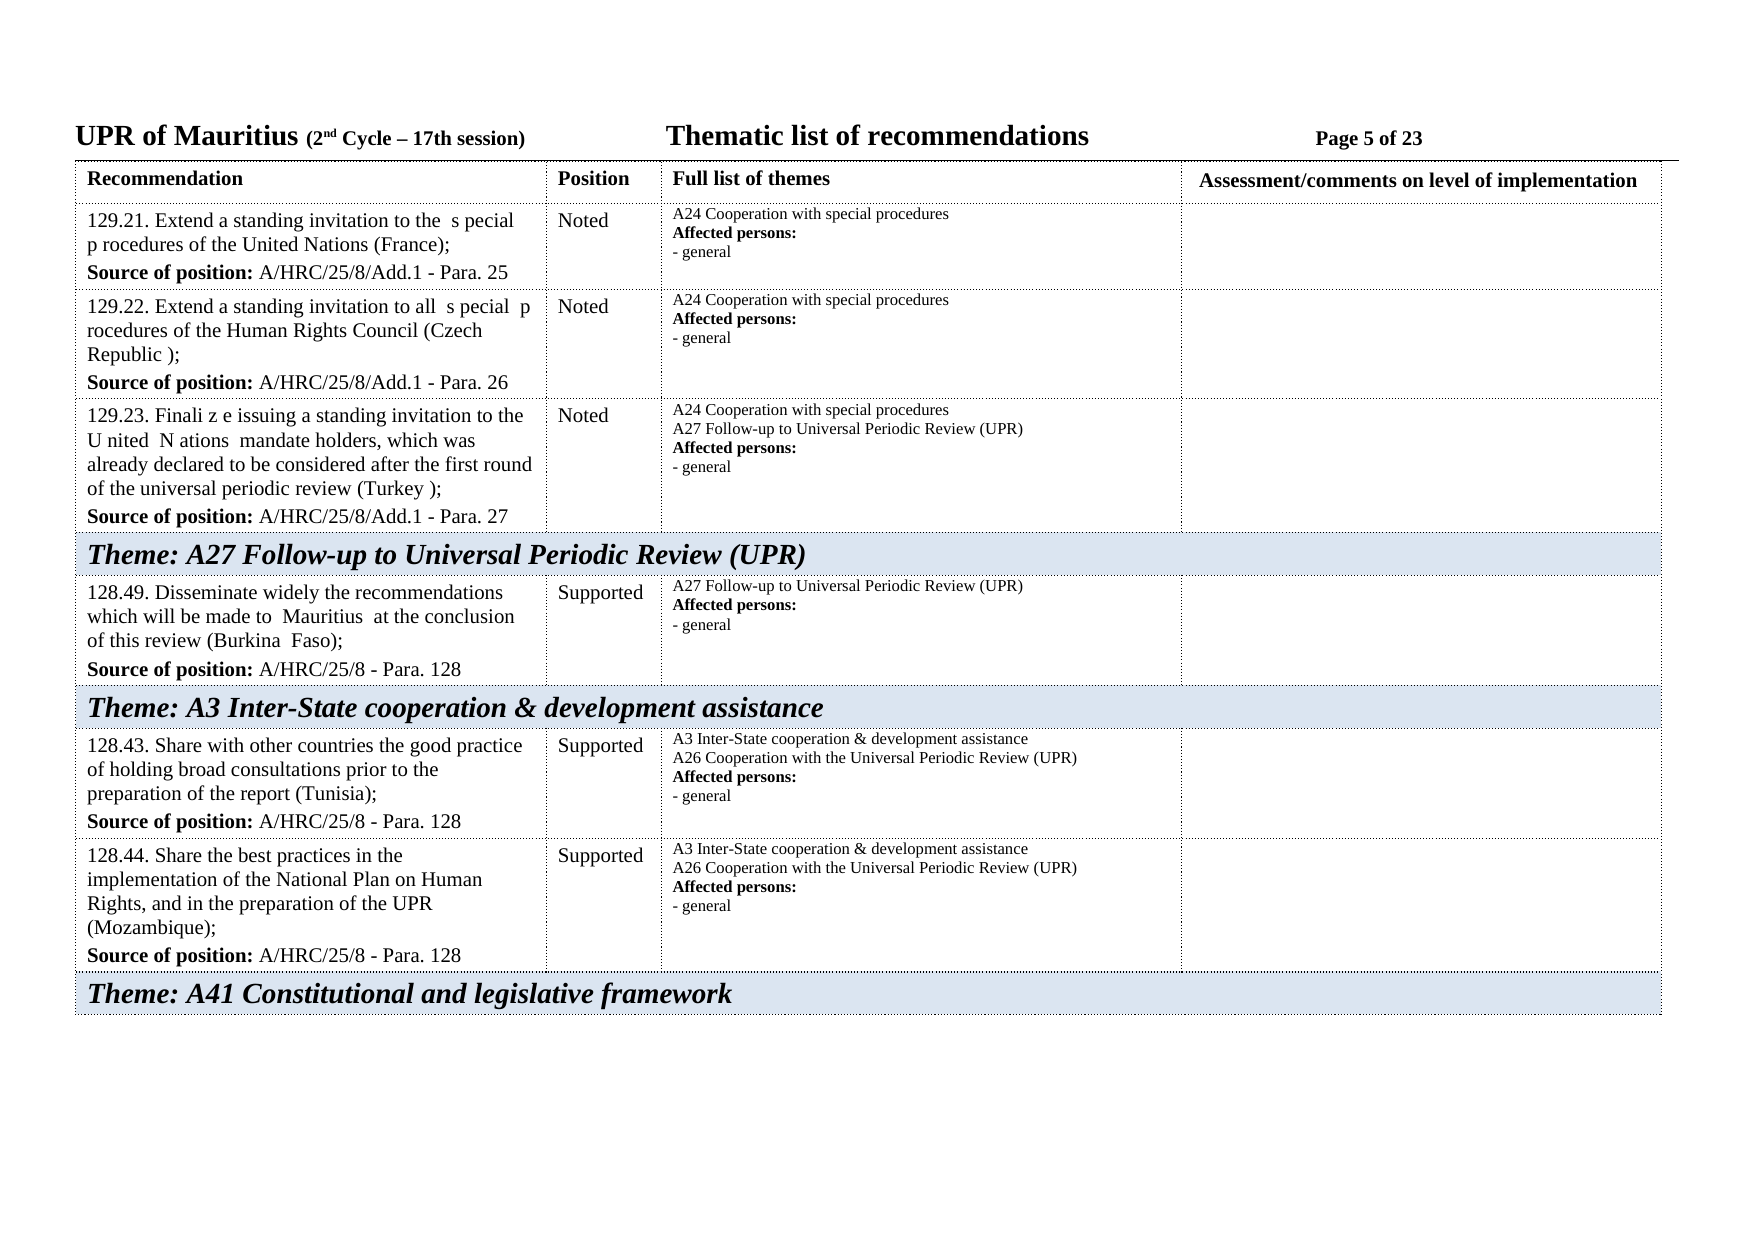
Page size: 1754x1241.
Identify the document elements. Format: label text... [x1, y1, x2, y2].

table_header Full list of themes [661, 161, 1182, 203]
table_cell A3 Inter-State cooperation & development assistance A26 Cooperation with the Universal Periodic Review (UPR) Affected persons: - general [661, 728, 1182, 837]
table_cell [1182, 398, 1661, 532]
table_cell A27 Follow-up to Universal Periodic Review (UPR) Affected persons: - general [661, 575, 1182, 685]
table_cell 128.49. Disseminate widely the recommendations which will be made to Mauritius at the conclusion of this review (Burkina Faso); Source of position: A/HRC/25/8 - Para. 128 [76, 575, 546, 685]
table_cell Theme: A27 Follow-up to Universal Periodic Review (UPR) [76, 532, 1661, 575]
table_cell A24 Cooperation with special procedures Affected persons: - general [661, 289, 1182, 398]
table_cell Supported [546, 838, 661, 971]
table_cell [1182, 203, 1661, 288]
table_cell 129.21. Extend a standing invitation to the s pecial p rocedures of the United Nations (France); Source of position: A/HRC/25/8/Add.1 - Para. 25 [76, 203, 546, 288]
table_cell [661, 203, 1182, 288]
table_cell [1182, 575, 1661, 685]
table_cell Noted [546, 289, 661, 398]
table_cell 129.23. Finali z e issuing a standing invitation to the U nited N ations mandate holders, which was already declared to be considered after the first round of the universal periodic review (Turkey ); Source of position: A/HRC/25/8/Add.1 - Para. 27 [76, 398, 546, 532]
table_cell Noted [546, 203, 661, 288]
table_cell 129.22. Extend a standing invitation to all s pecial p rocedures of the Human Rights Council (Czech Republic ); Source of position: A/HRC/25/8/Add.1 - Para. 26 [76, 289, 546, 398]
table_cell Noted [546, 398, 661, 532]
table_cell Supported [546, 728, 661, 837]
table_cell A3 Inter-State cooperation & development assistance A26 Cooperation with the Universal Periodic Review (UPR) Affected persons: - general [661, 838, 1182, 971]
table_cell 128.44. Share the best practices in the implementation of the National Plan on Human Rights, and in the preparation of the UPR (Mozambique); Source of position: A/HRC/25/8 - Para. 128 [76, 838, 546, 971]
table_cell 128.43. Share with other countries the good practice of holding broad consultations prior to the preparation of the report (Tunisia); Source of position: A/HRC/25/8 - Para. 128 [76, 728, 546, 837]
table_cell [1182, 838, 1661, 971]
table_cell Theme: A3 Inter-State cooperation & development assistance [76, 685, 1661, 728]
table_cell A24 Cooperation with special procedures A27 Follow-up to Universal Periodic Review (UPR) Affected persons: - general [661, 398, 1182, 532]
table_header Assessment/comments on level of implementation [1182, 161, 1661, 203]
table_cell [1182, 289, 1661, 398]
table_header Position [546, 161, 661, 203]
table_header Recommendation [76, 161, 546, 203]
table_cell Supported [546, 575, 661, 685]
table_cell Theme: A41 Constitutional and legislative framework [76, 971, 1661, 1014]
table_cell [1182, 728, 1661, 837]
